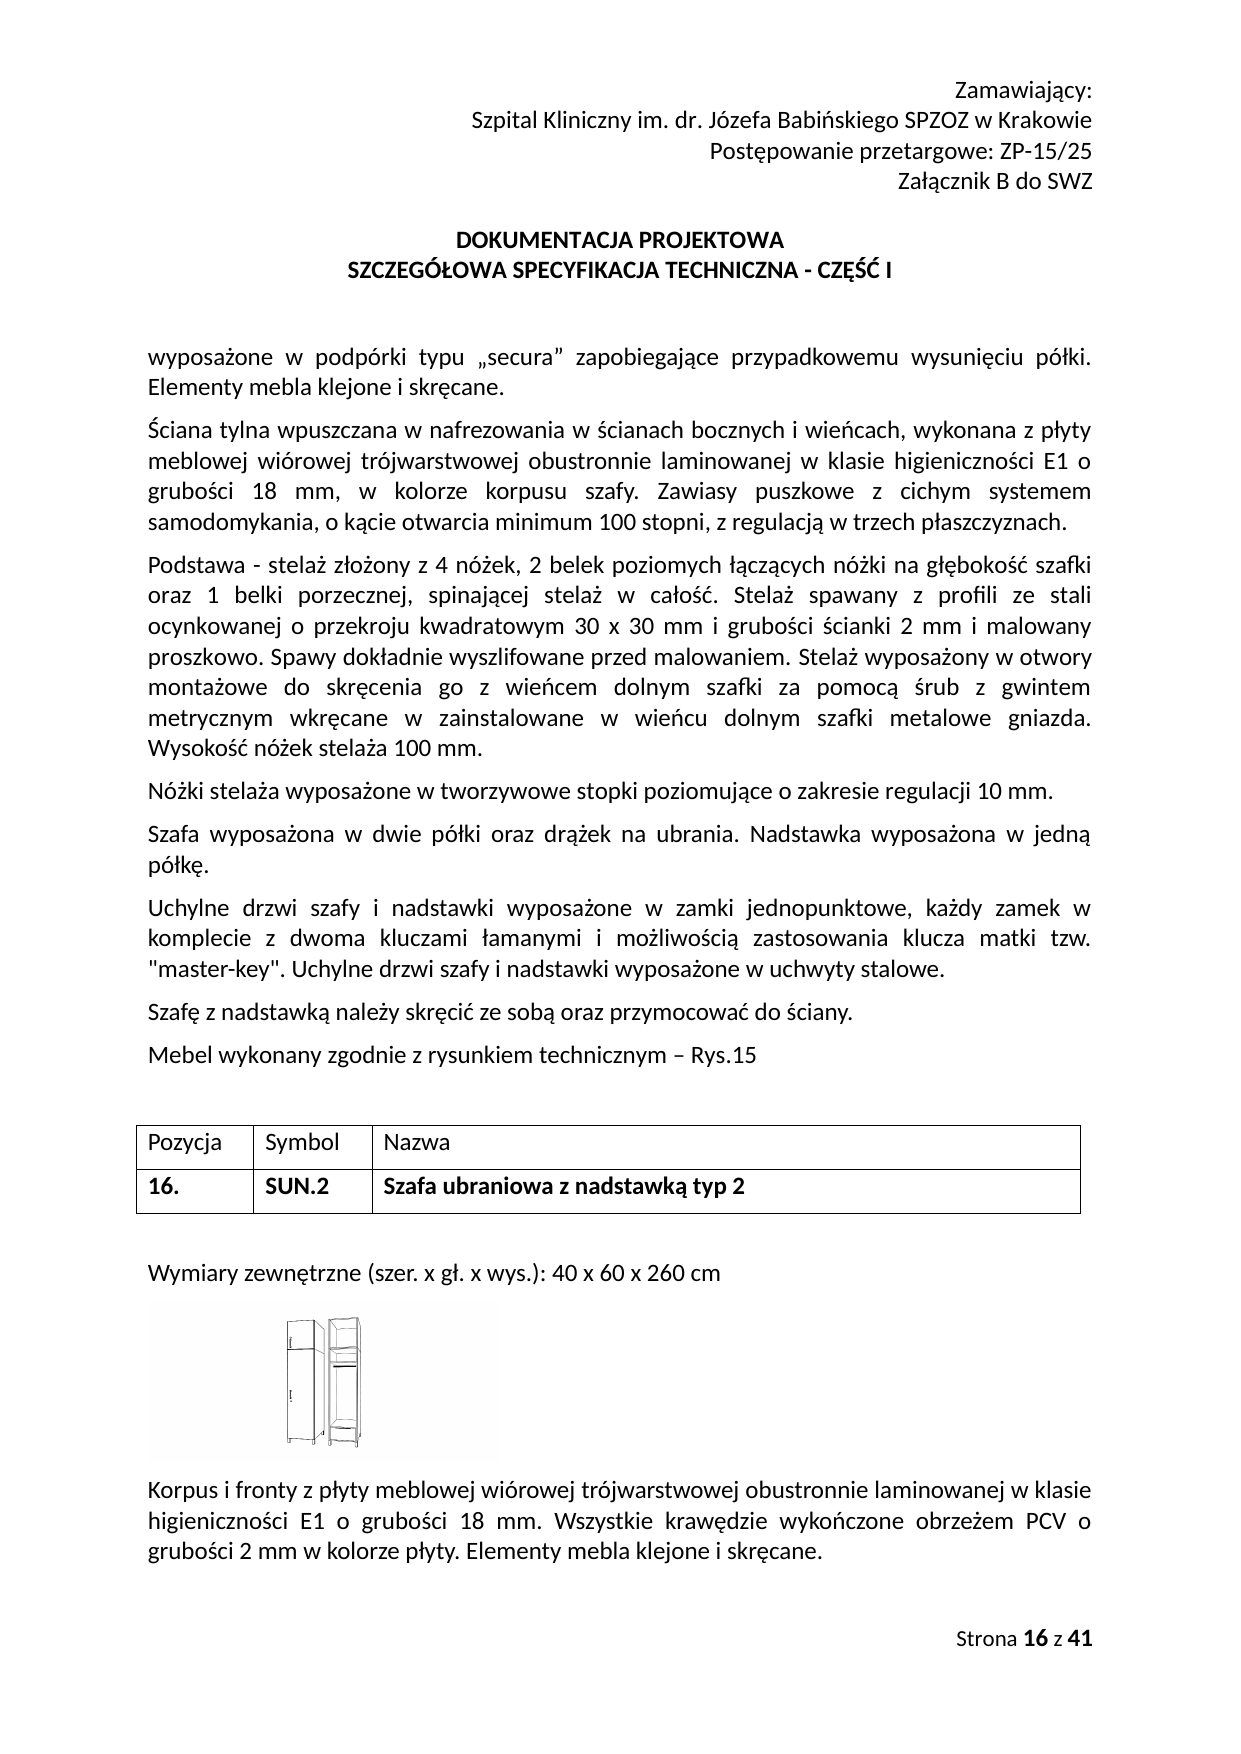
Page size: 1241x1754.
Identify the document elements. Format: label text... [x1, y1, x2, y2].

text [148, 341, 1093, 402]
text Szafa wyposażona w dwie półki oraz drążek na ubrania. Nadstawka wyposażona w jedną półkę. [148, 818, 1093, 879]
text Podstawa - stelaż złożony z 4 nóżek, 2 belek poziomych łączących nóżki na głębokość szafki oraz 1 belki porzecznej, spinającej stelaż w całość. Stelaż spawany z profili ze stali ocynkowanej o przekroju kwadratowym 30 x 30 mm i grubości ścianki 2 mm i malowany proszkowo. Spawy dokładnie wyszlifowane przed malowaniem. Stelaż wyposażony w otwory montażowe do skręcenia go z wieńcem dolnym szafki za pomocą śrub z gwintem metrycznym wkręcane w zainstalowane w wieńcu dolnym szafki metalowe gniazda. Wysokość nóżek stelaża 100 mm. [148, 549, 1093, 763]
table_cell 16. [137, 1170, 253, 1213]
table_header Nazwa [373, 1126, 1080, 1169]
text Szafę z nadstawką należy skręcić ze sobą oraz przymocować do ściany. [148, 996, 1093, 1026]
table_cell Szafa ubraniowa z nadstawką typ 2 [373, 1170, 1080, 1213]
text Nóżki stelaża wyposażone w tworzywowe stopki poziomujące o zakresie regulacji 10 mm. [148, 775, 1093, 806]
text Wymiary zewnętrzne (szer. x gł. x wys.): 40 x 60 x 260 cm [148, 1257, 1093, 1288]
text Korpus i fronty z płyty meblowej wiórowej trójwarstwowej obustronnie laminowanej w klasie higieniczności E1 o grubości 18 mm. Wszystkie krawędzie wykończone obrzeżem PCV o grubości 2 mm w kolorze płyty. Elementy mebla klejone i skręcane. [148, 1474, 1093, 1566]
table_cell SUN.2 [254, 1170, 372, 1213]
picture [147, 1300, 500, 1462]
table_header Pozycja [137, 1126, 253, 1169]
text Ściana tylna wpuszczana w nafrezowania w ścianach bocznych i wieńcach, wykonana z płyty meblowej wiórowej trójwarstwowej obustronnie laminowanej w klasie higieniczności E1 o grubości 18 mm, w kolorze korpusu szafy. Zawiasy puszkowe z cichym systemem samodomykania, o kącie otwarcia minimum 100 stopni, z regulacją w trzech płaszczyznach. [148, 414, 1093, 537]
text Uchylne drzwi szafy i nadstawki wyposażone w zamki jednopunktowe, każdy zamek w komplecie z dwoma kluczami łamanymi i możliwością zastosowania klucza matki tzw. "master-key". Uchylne drzwi szafy i nadstawki wyposażone w uchwyty stalowe. [148, 892, 1093, 983]
text Mebel wykonany zgodnie z rysunkiem technicznym – Rys.15 [148, 1039, 1093, 1069]
table_header Symbol [254, 1126, 372, 1169]
